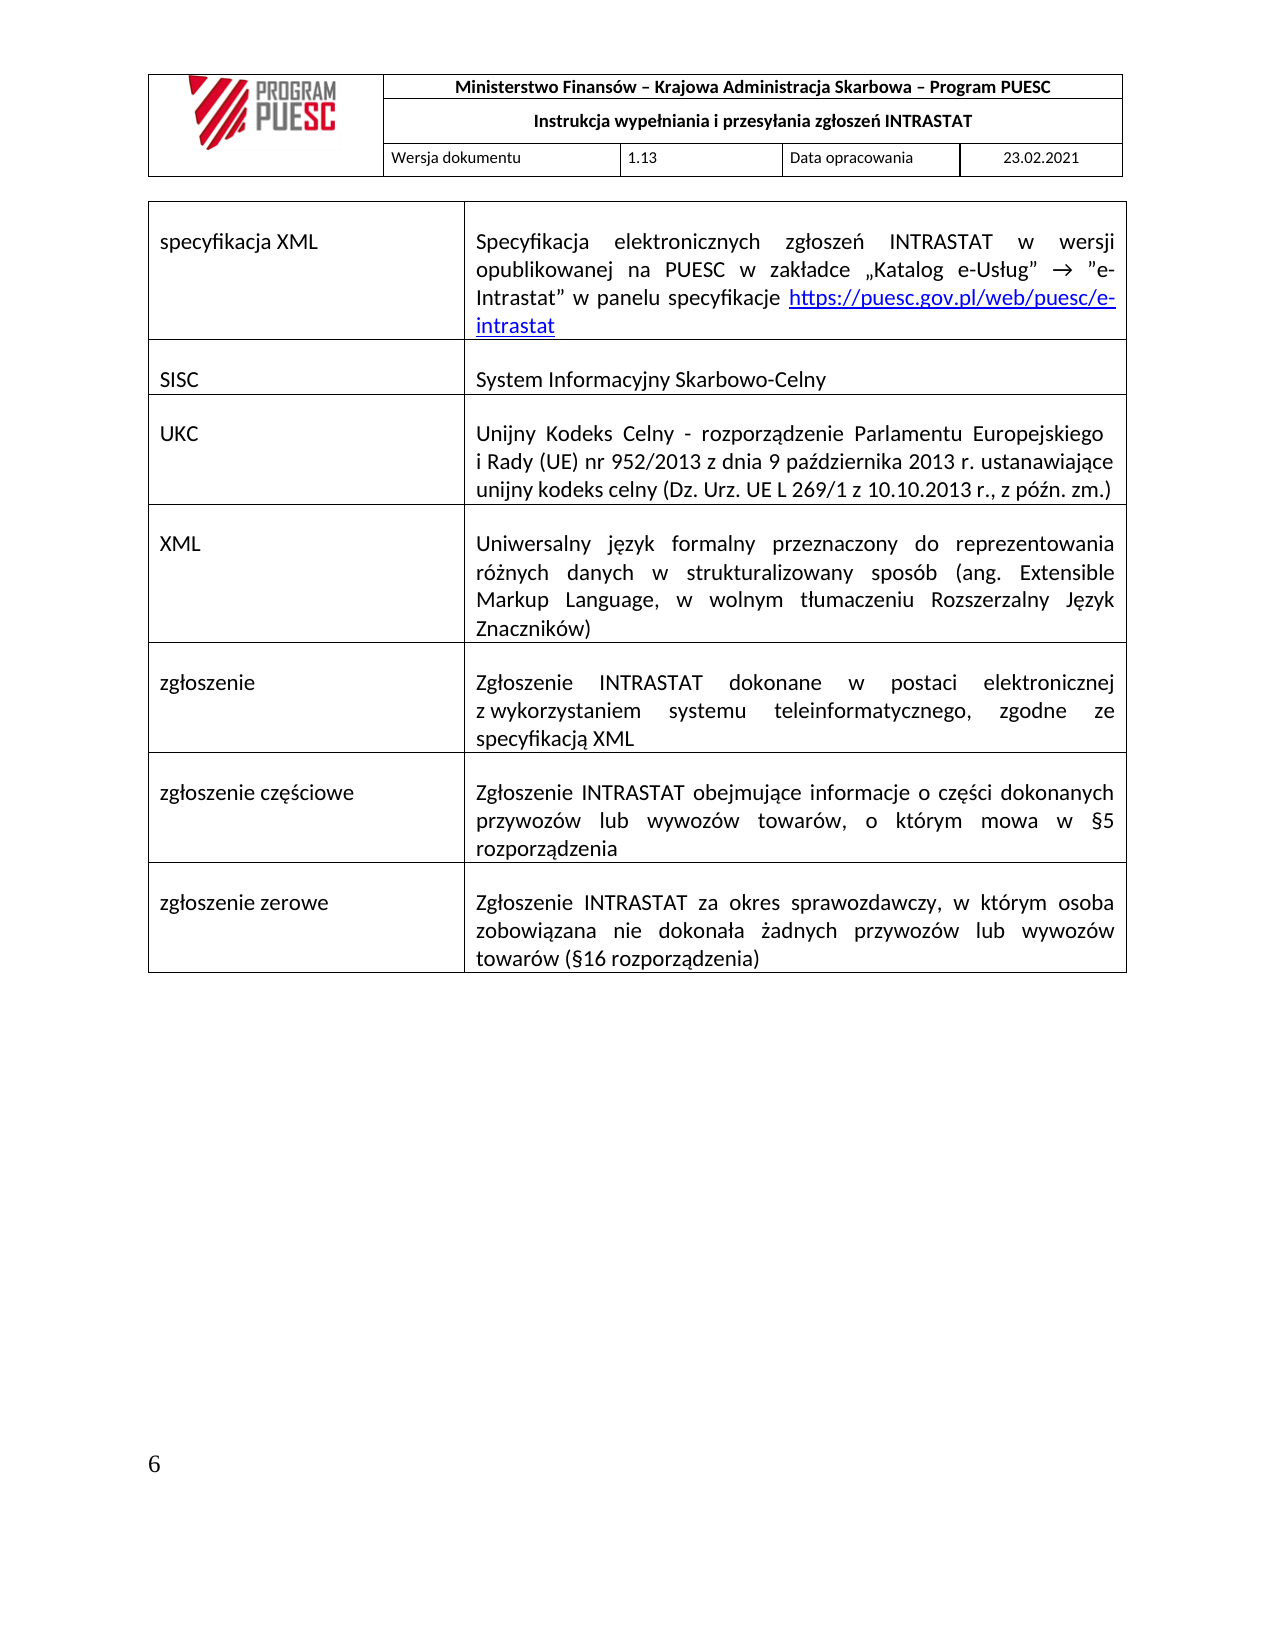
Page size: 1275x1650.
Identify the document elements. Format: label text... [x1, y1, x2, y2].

table_cell specyfikacja XML [149, 202, 464, 339]
table_cell SISC [149, 340, 464, 393]
table_cell Zgłoszenie INTRASTAT obejmujące informacje o części dokonanych przywozów lub wywozów towarów, o którym mowa w §5 rozporządzenia [465, 753, 1126, 862]
table_cell Zgłoszenie INTRASTAT dokonane w postaci elektronicznej z wykorzystaniem systemu teleinformatycznego, zgodne ze specyfikacją XML [465, 643, 1126, 752]
table_cell Zgłoszenie INTRASTAT za okres sprawozdawczy, w którym osoba zobowiązana nie dokonała żadnych przywozów lub wywozów towarów (§16 rozporządzenia) [465, 863, 1126, 972]
table_cell Specyfikacja elektronicznych zgłoszeń INTRASTAT w wersji opublikowanej na PUESC w zakładce „Katalog e-Usług” → ”e-Intrastat” w panelu specyfikacje https://puesc.gov.pl/web/puesc/e-intrastat [465, 202, 1126, 339]
table_cell UKC [149, 395, 464, 503]
table_cell XML [149, 505, 464, 642]
table_cell Uniwersalny język formalny przeznaczony do reprezentowania różnych danych w strukturalizowany sposób (ang. Extensible Markup Language, w wolnym tłumaczeniu Rozszerzalny Język Znaczników) [465, 505, 1126, 642]
table_cell zgłoszenie częściowe [149, 753, 464, 862]
table_cell zgłoszenie zerowe [149, 863, 464, 972]
picture [188, 75, 342, 151]
table_cell Unijny Kodeks Celny - rozporządzenie Parlamentu Europejskiego i Rady (UE) nr 952/2013 z dnia 9 października 2013 r. ustanawiające unijny kodeks celny (Dz. Urz. UE L 269/1 z 10.10.2013 r., z późn. zm.) [465, 395, 1126, 503]
table_cell zgłoszenie [149, 643, 464, 752]
table_cell System Informacyjny Skarbowo-Celny [465, 340, 1126, 393]
